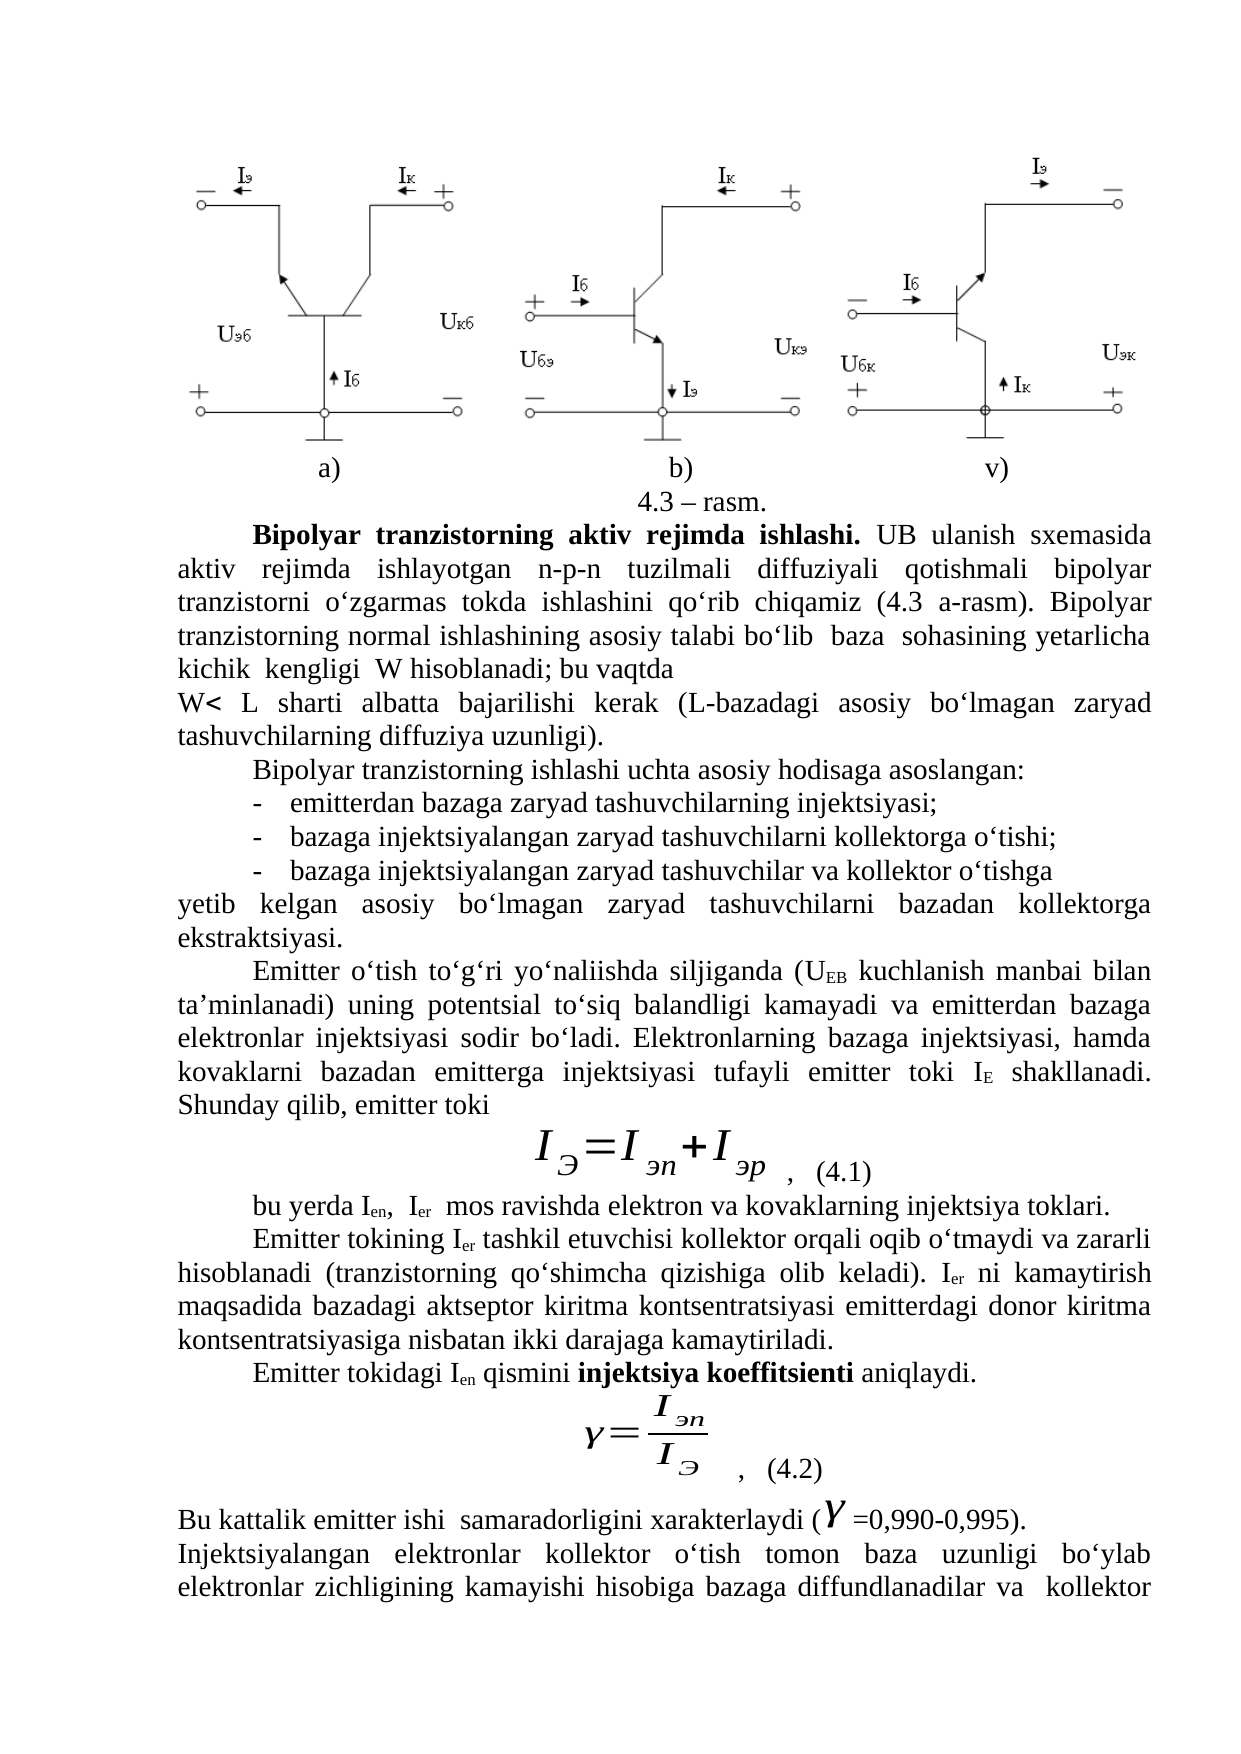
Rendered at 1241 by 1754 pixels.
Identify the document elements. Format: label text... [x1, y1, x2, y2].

text , (4.2) [177, 1389, 1152, 1485]
text W L sharti albatta bajarilishi kerak (L-bazadagi asosiy bo‘lmagan zaryad tashuvchilarning diffuziya uzunligi). [177, 685, 1152, 752]
text bu yerda Ien, Ier mos ravishda elektron va kovaklarning injektsiya toklari. [177, 1188, 1152, 1221]
list bazaga injektsiyalangan zaryad tashuvchilarni kollektorga o‘tishi; [252, 819, 1152, 853]
text Emitter o‘tish to‘g‘ri yo‘naliishda siljiganda (UEB kuchlanish manbai bilan ta’minlanadi) uning potentsial to‘siq balandligi kamayadi va emitterdan bazaga elektronlar injektsiyasi sodir bo‘ladi. Elektronlarning bazaga injektsiyasi, hamda kovaklarni bazadan emitterga injektsiyasi tufayli emitter toki IE shakllanadi. Shunday qilib, emitter toki [177, 953, 1152, 1121]
text Emitter tokining Ier tashkil etuvchisi kollektor orqali oqib o‘tmaydi va zararli hisoblanadi (tranzistorning qo‘shimcha qizishiga olib keladi). Ier ni kamaytirish maqsadida bazadagi aktseptor kiritma kontsentratsiyasi emitterdagi donor kiritma kontsentratsiyasiga nisbatan ikki darajaga kamaytiriladi. [177, 1221, 1152, 1355]
list bazaga injektsiyalangan zaryad tashuvchilar va kollektor o‘tishga [252, 853, 1152, 886]
picture [181, 151, 1148, 451]
text a) b) v) [177, 450, 1152, 484]
text Bipolyar tranzistorning aktiv rejimda ishlashi. UB ulanish sxemasida aktiv rejimda ishlayotgan n-p-n tuzilmali diffuziyali qotishmali bipolyar tranzistorni o‘zgarmas tokda ishlashini qo‘rib chiqamiz (4.3 a-rasm). Bipolyar tranzistorning normal ishlashining asosiy talabi bo‘lib baza sohasining yetarlicha kichik kengligi W hisoblanadi; bu vaqtda [177, 517, 1152, 685]
text yetib kelgan asosiy bo‘lmagan zaryad tashuvchilarni bazadan kollektorga ekstraktsiyasi. [177, 886, 1152, 953]
text 4.3 – rasm. [177, 484, 1152, 517]
text Emitter tokidagi Ien qismini injektsiya koeffitsienti aniqlaydi. [177, 1355, 1152, 1389]
list emitterdan bazaga zaryad tashuvchilarning injektsiyasi; [252, 786, 1152, 819]
text , (4.1) [177, 1121, 1152, 1188]
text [177, 1536, 1152, 1603]
text Bu kattalik emitter ishi samaradorligini xarakterlaydi (=0,990-0,995). [177, 1485, 1152, 1536]
text Bipolyar tranzistorning ishlashi uchta asosiy hodisaga asoslangan: [177, 752, 1152, 786]
